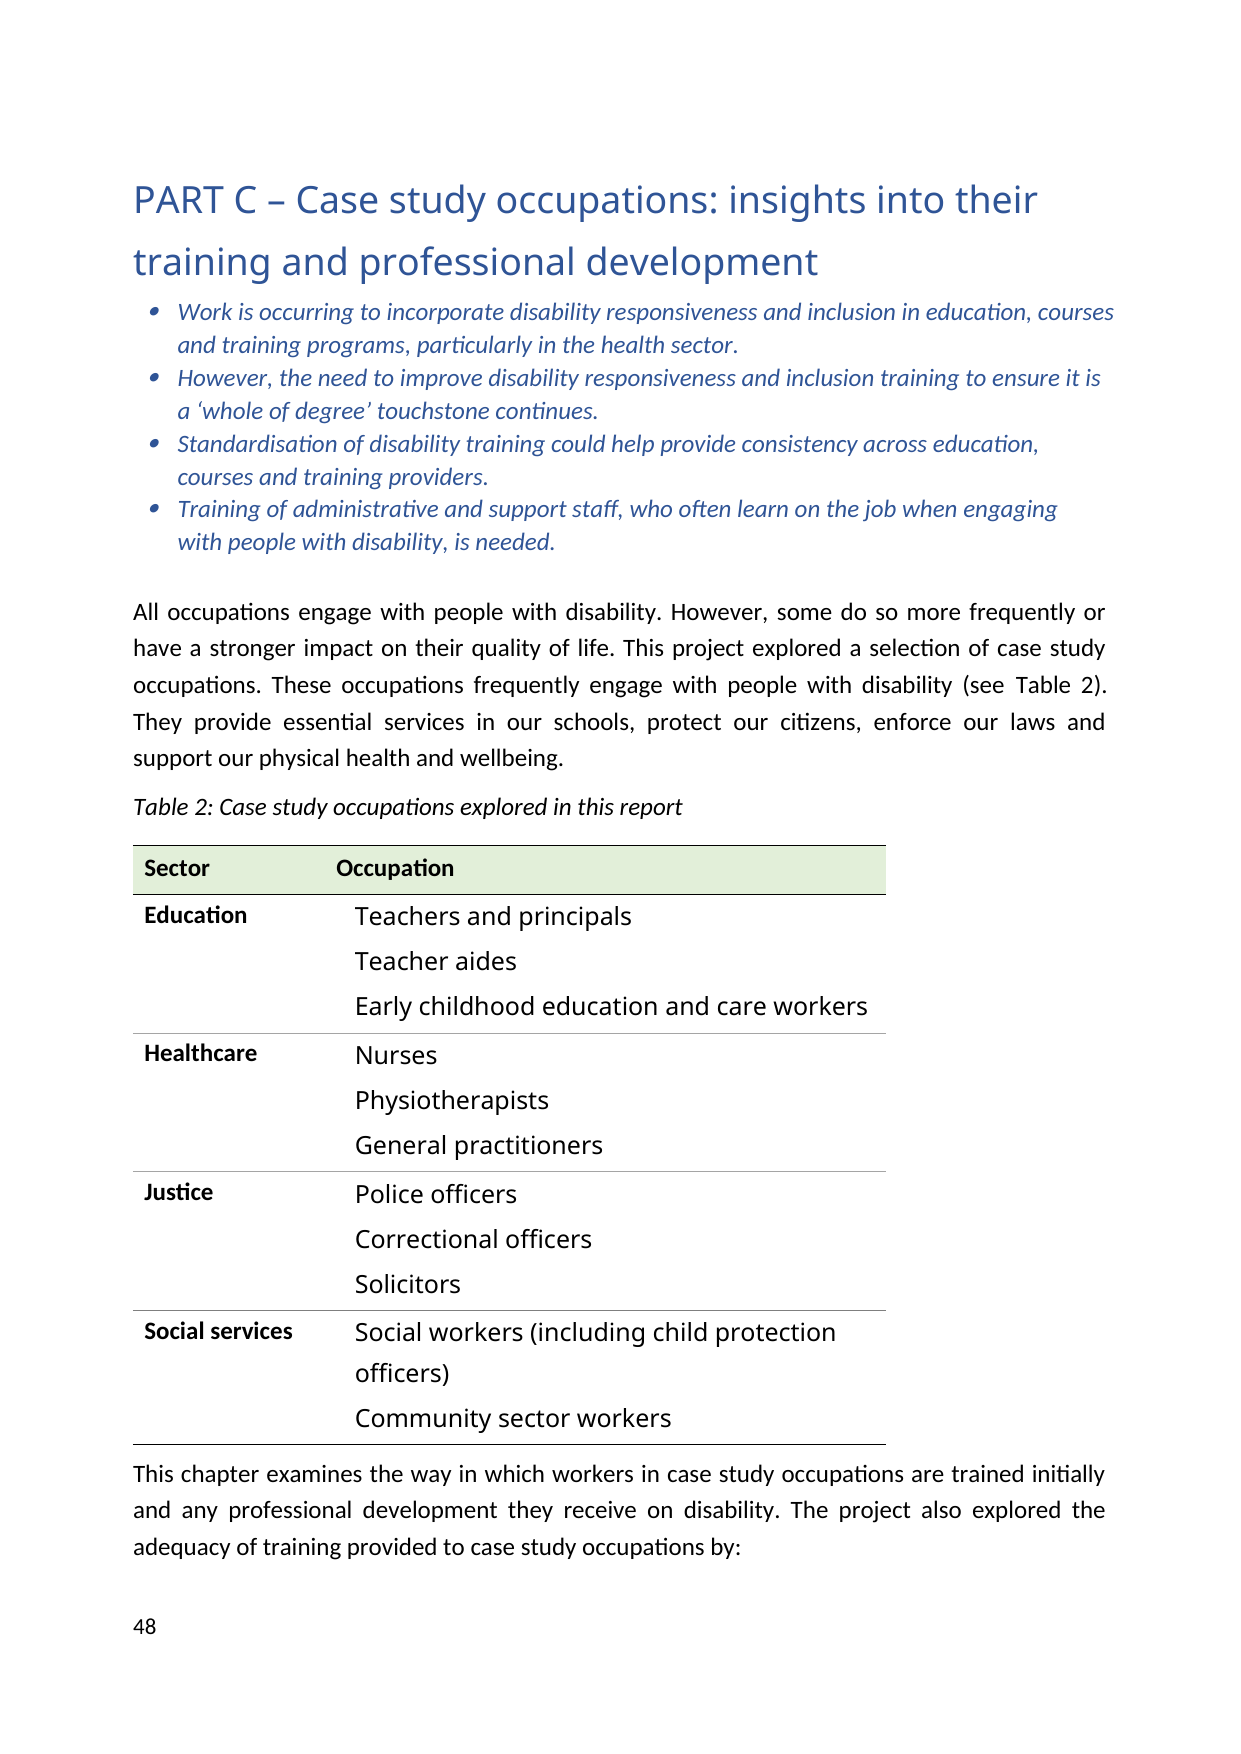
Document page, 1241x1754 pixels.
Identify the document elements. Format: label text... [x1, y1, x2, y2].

table_cell Social services [133, 1311, 325, 1444]
text Table 2: Case study occupations explored in this report [133, 791, 1107, 822]
list However, the need to improve disability responsiveness and inclusion training to ensure it is a ‘whole of degree’ touchstone continues. [148, 362, 1107, 425]
list Standardisation of disability training could help provide consistency across education, courses and training providers. [148, 428, 1107, 491]
text This chapter examines the way in which workers in case study occupations are trained initially and any professional development they receive on disability. The project also explored the adequacy of training provided to case study occupations by: [133, 1458, 1107, 1561]
list Training of administrative and support staff, who often learn on the job when engaging with people with disability, is needed. [148, 493, 1107, 557]
text All occupations engage with people with disability. However, some do so more frequently or have a stronger impact on their quality of life. This project explored a selection of case study occupations. These occupations frequently engage with people with disability (see Table 2). They provide essential services in our schools, protect our citizens, enforce our laws and support our physical health and wellbeing. [133, 596, 1107, 773]
table_cell Healthcare [133, 1034, 325, 1171]
table_cell Justice [133, 1172, 325, 1310]
subtitle PART C – Case study occupations: insights into their training and professional development [133, 173, 1108, 286]
list Work is occurring to incorporate disability responsiveness and inclusion in education, courses and training programs, particularly in the health sector. [148, 296, 1125, 359]
table_cell Teachers and principals Teacher aides Early childhood education and care workers [325, 895, 886, 1032]
table_cell Social workers (including child protection officers) Community sector workers [325, 1311, 886, 1444]
table_cell Nurses Physiotherapists General practitioners [325, 1034, 886, 1171]
table_header Occupation [325, 846, 886, 894]
table_header Sector [133, 846, 325, 894]
table_cell Education [133, 895, 325, 1032]
table_cell Police officers Correctional officers Solicitors [325, 1172, 886, 1310]
